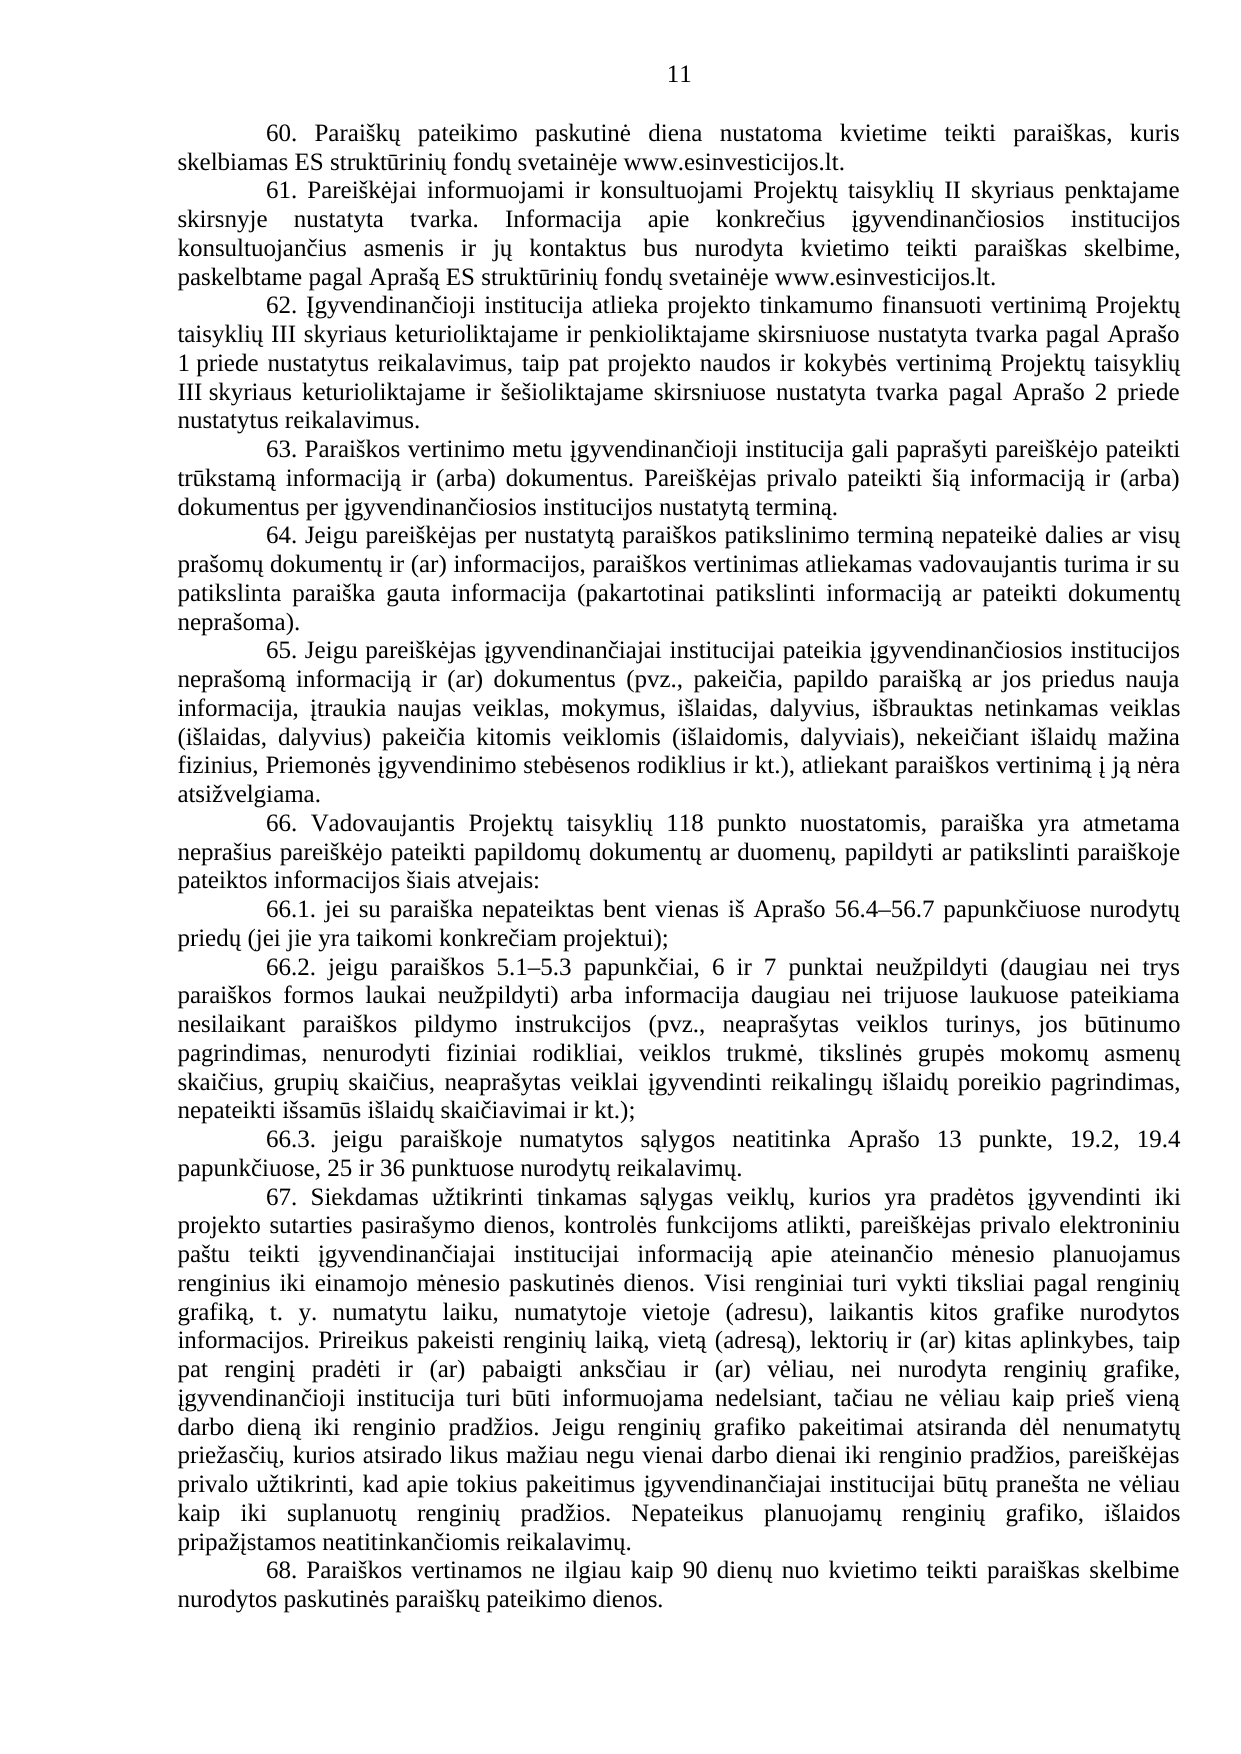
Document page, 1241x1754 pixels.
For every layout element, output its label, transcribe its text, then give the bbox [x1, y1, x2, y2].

text 61. Pareiškėjai informuojami ir konsultuojami Projektų taisyklių II skyriaus penktajame skirsnyje nustatyta tvarka. Informacija apie konkrečius įgyvendinančiosios institucijos konsultuojančius asmenis ir jų kontaktus bus nurodyta kvietimo teikti paraiškas skelbime, paskelbtame pagal Aprašą ES struktūrinių fondų svetainėje www.esinvesticijos.lt. [177, 176, 1181, 291]
text 66.1. jei su paraiška nepateiktas bent vienas iš Aprašo 56.4–56.7 papunkčiuose nurodytų priedų (jei jie yra taikomi konkrečiam projektui); [177, 894, 1181, 952]
text 60. Paraiškų pateikimo paskutinė diena nustatoma kvietime teikti paraiškas, kuris skelbiamas ES struktūrinių fondų svetainėje www.esinvesticijos.lt. [177, 118, 1181, 176]
text 62. Įgyvendinančioji institucija atlieka projekto tinkamumo finansuoti vertinimą Projektų taisyklių III skyriaus keturioliktajame ir penkioliktajame skirsniuose nustatyta tvarka pagal Aprašo 1 priede nustatytus reikalavimus, taip pat projekto naudos ir kokybės vertinimą Projektų taisyklių III skyriaus keturioliktajame ir šešioliktajame skirsniuose nustatyta tvarka pagal Aprašo 2 priede nustatytus reikalavimus. [177, 291, 1181, 434]
text 65. Jeigu pareiškėjas įgyvendinančiajai institucijai pateikia įgyvendinančiosios institucijos neprašomą informaciją ir (ar) dokumentus (pvz., pakeičia, papildo paraišką ar jos priedus nauja informacija, įtraukia naujas veiklas, mokymus, išlaidas, dalyvius, išbrauktas netinkamas veiklas (išlaidas, dalyvius) pakeičia kitomis veiklomis (išlaidomis, dalyviais), nekeičiant išlaidų mažina fizinius, Priemonės įgyvendinimo stebėsenos rodiklius ir kt.), atliekant paraiškos vertinimą į ją nėra atsižvelgiama. [177, 636, 1181, 808]
text 67. Siekdamas užtikrinti tinkamas sąlygas veiklų, kurios yra pradėtos įgyvendinti iki projekto sutarties pasirašymo dienos, kontrolės funkcijoms atlikti, pareiškėjas privalo elektroniniu paštu teikti įgyvendinančiajai institucijai informaciją apie ateinančio mėnesio planuojamus renginius iki einamojo mėnesio paskutinės dienos. Visi renginiai turi vykti tiksliai pagal renginių grafiką, t. y. numatytu laiku, numatytoje vietoje (adresu), laikantis kitos grafike nurodytos informacijos. Prireikus pakeisti renginių laiką, vietą (adresą), lektorių ir (ar) kitas aplinkybes, taip pat renginį pradėti ir (ar) pabaigti anksčiau ir (ar) vėliau, nei nurodyta renginių grafike, įgyvendinančioji institucija turi būti informuojama nedelsiant, tačiau ne vėliau kaip prieš vieną darbo dieną iki renginio pradžios. Jeigu renginių grafiko pakeitimai atsiranda dėl nenumatytų priežasčių, kurios atsirado likus mažiau negu vienai darbo dienai iki renginio pradžios, pareiškėjas privalo užtikrinti, kad apie tokius pakeitimus įgyvendinančiajai institucijai būtų pranešta ne vėliau kaip iki suplanuotų renginių pradžios. Nepateikus planuojamų renginių grafiko, išlaidos pripažįstamos neatitinkančiomis reikalavimų. [177, 1182, 1181, 1556]
text 68. Paraiškos vertinamos ne ilgiau kaip 90 dienų nuo kvietimo teikti paraiškas skelbime nurodytos paskutinės paraiškų pateikimo dienos. [177, 1556, 1181, 1613]
text 66.3. jeigu paraiškoje numatytos sąlygos neatitinka Aprašo 13 punkte, 19.2, 19.4 papunkčiuose, 25 ir 36 punktuose nurodytų reikalavimų. [177, 1124, 1181, 1182]
text 63. Paraiškos vertinimo metu įgyvendinančioji institucija gali paprašyti pareiškėjo pateikti trūkstamą informaciją ir (arba) dokumentus. Pareiškėjas privalo pateikti šią informaciją ir (arba) dokumentus per įgyvendinančiosios institucijos nustatytą terminą. [177, 434, 1181, 521]
text 66.2. jeigu paraiškos 5.1–5.3 papunkčiai, 6 ir 7 punktai neužpildyti (daugiau nei trys paraiškos formos laukai neužpildyti) arba informacija daugiau nei trijuose laukuose pateikiama nesilaikant paraiškos pildymo instrukcijos (pvz., neaprašytas veiklos turinys, jos būtinumo pagrindimas, nenurodyti fiziniai rodikliai, veiklos trukmė, tikslinės grupės mokomų asmenų skaičius, grupių skaičius, neaprašytas veiklai įgyvendinti reikalingų išlaidų poreikio pagrindimas, nepateikti išsamūs išlaidų skaičiavimai ir kt.); [177, 952, 1181, 1124]
text 64. Jeigu pareiškėjas per nustatytą paraiškos patikslinimo terminą nepateikė dalies ar visų prašomų dokumentų ir (ar) informacijos, paraiškos vertinimas atliekamas vadovaujantis turima ir su patikslinta paraiška gauta informacija (pakartotinai patikslinti informaciją ar pateikti dokumentų neprašoma). [177, 521, 1181, 636]
text 66. Vadovaujantis Projektų taisyklių 118 punkto nuostatomis, paraiška yra atmetama neprašius pareiškėjo pateikti papildomų dokumentų ar duomenų, papildyti ar patikslinti paraiškoje pateiktos informacijos šiais atvejais: [177, 808, 1181, 894]
